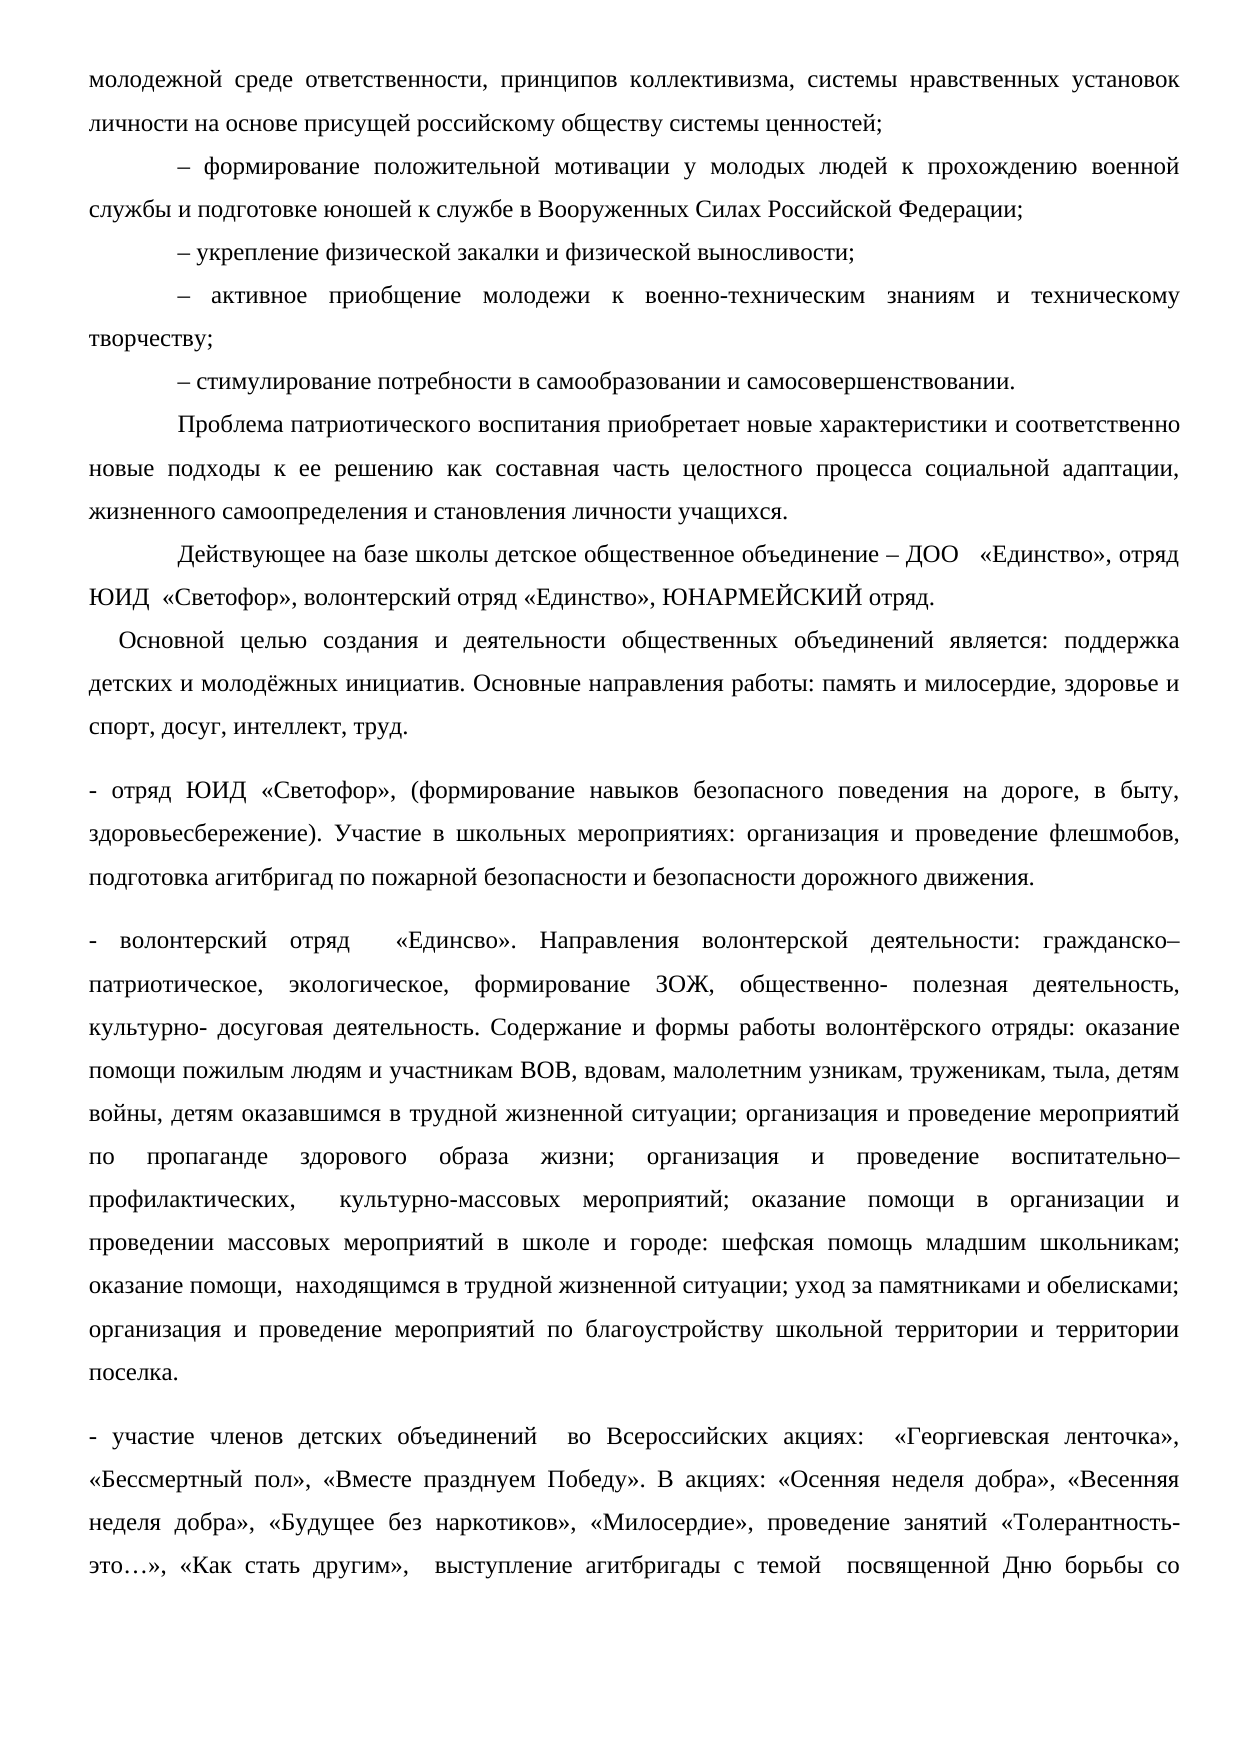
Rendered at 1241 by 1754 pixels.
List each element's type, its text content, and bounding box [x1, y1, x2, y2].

text – стимулирование потребности в самообразовании и самосовершенствовании. [89, 366, 1181, 395]
text Действующее на базе школы детское общественное объединение – ДОО «Единство», отряд ЮИД «Светофор», волонтерский отряд «Единство», ЮНАРМЕЙСКИЙ отряд. [89, 539, 1181, 611]
text – активное приобщение молодежи к военно-техническим знаниям и техническому творчеству; [89, 280, 1181, 352]
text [89, 1421, 1181, 1579]
text Основной целью создания и деятельности общественных объединений является: поддержка детских и молодёжных инициатив. Основные направления работы: память и милосердие, здоровье и спорт, досуг, интеллект, труд. [89, 625, 1181, 740]
text – формирование положительной мотивации у молодых людей к прохождению военной службы и подготовке юношей к службе в Вооруженных Силах Российской Федерации; [89, 151, 1181, 223]
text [89, 64, 1181, 136]
text Проблема патриотического воспитания приобретает новые характеристики и соответственно новые подходы к ее решению как составная часть целостного процесса социальной адаптации, жизненного самоопределения и становления личности учащихся. [89, 409, 1181, 524]
text – укрепление физической закалки и физической выносливости; [89, 237, 1181, 266]
text - отряд ЮИД «Светофор», (формирование навыков безопасного поведения на дороге, в быту, здоровьесбережение). Участие в школьных мероприятиях: организация и проведение флешмобов, подготовка агитбригад по пожарной безопасности и безопасности дорожного движения. [89, 775, 1181, 890]
text - волонтерский отряд «Единсво». Направления волонтерской деятельности: гражданско–патриотическое, экологическое, формирование ЗОЖ, общественно- полезная деятельность, культурно- досуговая деятельность. Содержание и формы работы волонтёрского отряды: оказание помощи пожилым людям и участникам ВОВ, вдовам, малолетним узникам, труженикам, тыла, детям войны, детям оказавшимся в трудной жизненной ситуации; организация и проведение мероприятий по пропаганде здорового образа жизни; организация и проведение воспитательно– профилактических, культурно-массовых мероприятий; оказание помощи в организации и проведении массовых мероприятий в школе и городе: шефская помощь младшим школьникам; оказание помощи, находящимся в трудной жизненной ситуации; уход за памятниками и обелисками; организация и проведение мероприятий по благоустройству школьной территории и территории поселка. [89, 926, 1181, 1386]
